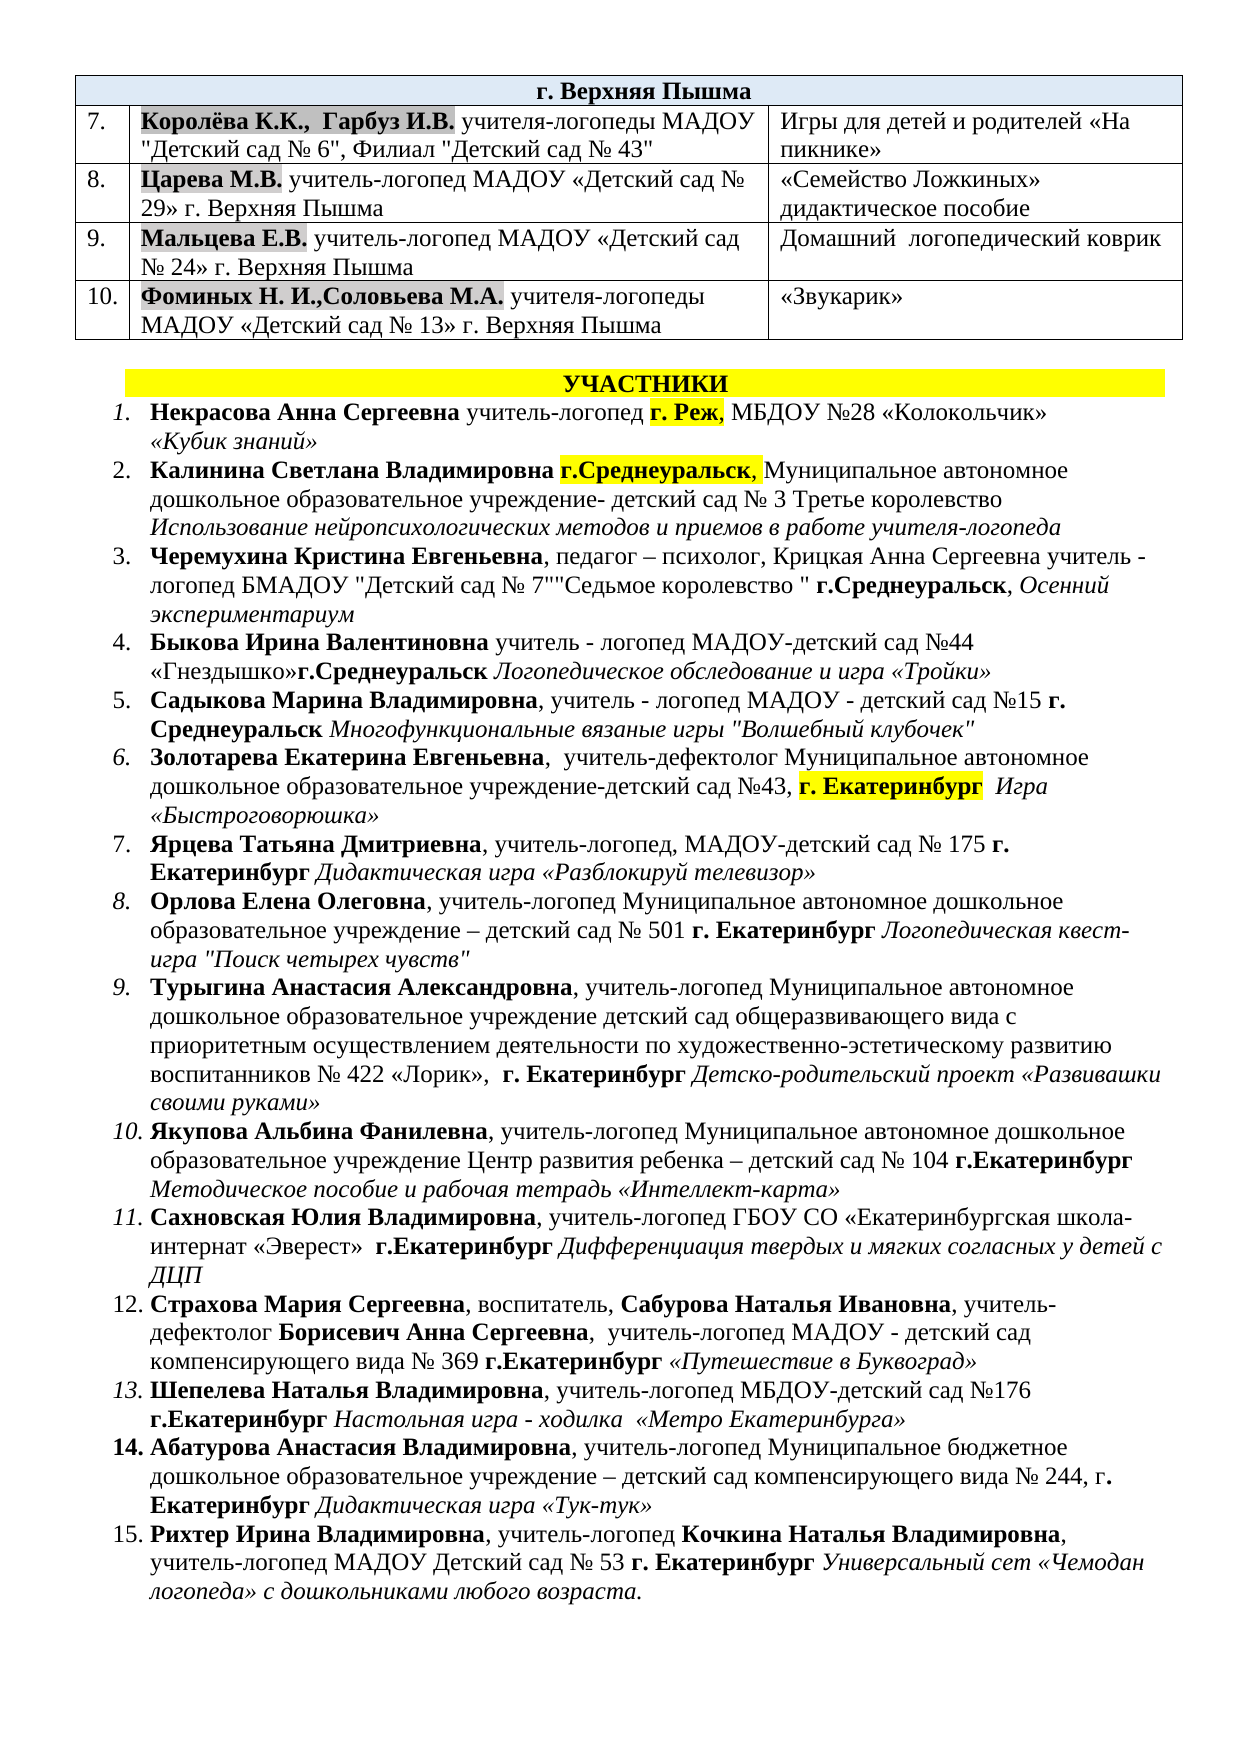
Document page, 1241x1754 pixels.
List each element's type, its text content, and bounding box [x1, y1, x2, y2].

list Быкова Ирина Валентиновна учитель - логопед МАДОУ-детский сад №44 «Гнездышко»г.Среднеуральск Логопедическое обследование и игра «Тройки» [112, 627, 1165, 685]
list Страхова Мария Сергеевна, воспитатель, Сабурова Наталья Ивановна, учитель-дефектолог Борисевич Анна Сергеевна, учитель-логопед МАДОУ - детский сад компенсирующего вида № 369 г.Екатеринбург «Путешествие в Буквоград» [112, 1289, 1165, 1375]
list Черемухина Кристина Евгеньевна, педагог – психолог, Крицкая Анна Сергеевна учитель - логопед БМАДОУ "Детский сад № 7""Седьмое королевство " г.Среднеуральск, Осенний экспериментариум [112, 541, 1165, 627]
list Калинина Светлана Владимировна г.Среднеуральск, Муниципальное автономное дошкольное образовательное учреждение- детский сад № 3 Третье королевство Использование нейропсихологических методов и приемов в работе учителя-логопеда [112, 455, 1165, 541]
list Шепелева Наталья Владимировна, учитель-логопед МБДОУ-детский сад №176 г.Екатеринбург Настольная игра - ходилка «Метро Екатеринбурга» [112, 1375, 1165, 1432]
list Орлова Елена Олеговна, учитель-логопед Муниципальное автономное дошкольное образовательное учреждение – детский сад № 501 г. Екатеринбург Логопедическая квест-игра "Поиск четырех чувств" [112, 886, 1165, 972]
text УЧАСТНИКИ [125, 369, 1165, 397]
table_cell Царева М.В. учитель-логопед МАДОУ «Детский сад № 29» г. Верхняя Пышма [130, 164, 768, 222]
table_cell Фоминых Н. И.,Соловьева М.А. учителя-логопеды МАДОУ «Детский сад № 13» г. Верхняя Пышма [130, 281, 768, 339]
list Якупова Альбина Фанилевна, учитель-логопед Муниципальное автономное дошкольное образовательное учреждение Центр развития ребенка – детский сад № 104 г.Екатеринбург Методическое пособие и рабочая тетрадь «Интеллект-карта» [112, 1116, 1165, 1202]
list Турыгина Анастасия Александровна, учитель-логопед Муниципальное автономное дошкольное образовательное учреждение детский сад общеразвивающего вида с приоритетным осуществлением деятельности по художественно-эстетическому развитию воспитанников № 422 «Лорик», г. Екатеринбург Детско-родительский проект «Развивашки своими руками» [112, 972, 1165, 1116]
table_cell Мальцева Е.В. учитель-логопед МАДОУ «Детский сад № 24» г. Верхняя Пышма [130, 223, 768, 280]
table_cell Игры для детей и родителей «На пикнике» [769, 106, 1182, 163]
table_cell 9. [76, 223, 129, 280]
list Абатурова Анастасия Владимировна, учитель-логопед Муниципальное бюджетное дошкольное образовательное учреждение – детский сад компенсирующего вида № 244, г. Екатеринбург Дидактическая игра «Тук-тук» [112, 1432, 1165, 1519]
list Сахновская Юлия Владимировна, учитель-логопед ГБОУ СО «Екатеринбургская школа-интернат «Эверест» г.Екатеринбург Дифференциация твердых и мягких согласных у детей с ДЦП [112, 1202, 1165, 1289]
list Садыкова Марина Владимировна, учитель - логопед МАДОУ - детский сад №15 г. Среднеуральск Многофункциональные вязаные игры "Волшебный клубочек" [112, 685, 1165, 742]
table_cell Домашний логопедический коврик [769, 223, 1182, 280]
table_cell г. Верхняя Пышма [76, 76, 1182, 105]
table_cell 7. [76, 106, 129, 163]
table_cell 10. [76, 281, 129, 339]
list Ярцева Татьяна Дмитриевна, учитель-логопед, МАДОУ-детский сад № 175 г. Екатеринбург Дидактическая игра «Разблокируй телевизор» [112, 829, 1165, 886]
table_cell «Звукарик» [769, 281, 1182, 339]
table_cell Королёва К.К., Гарбуз И.В. учителя-логопеды МАДОУ "Детский сад № 6", Филиал "Детский сад № 43" [130, 106, 768, 163]
table_cell «Семейство Ложкиных» дидактическое пособие [769, 164, 1182, 222]
list Некрасова Анна Сергеевна учитель-логопед г. Реж, МБДОУ №28 «Колокольчик» «Кубик знаний» [112, 397, 1165, 455]
list Золотарева Екатерина Евгеньевна, учитель-дефектолог Муниципальное автономное дошкольное образовательное учреждение-детский сад №43, г. Екатеринбург Игра «Быстроговорюшка» [112, 742, 1165, 829]
list Рихтер Ирина Владимировна, учитель-логопед Кочкина Наталья Владимировна, учитель-логопед МАДОУ Детский сад № 53 г. Екатеринбург Универсальный сет «Чемодан логопеда» с дошкольниками любого возраста. [112, 1519, 1165, 1605]
table_cell 8. [76, 164, 129, 222]
